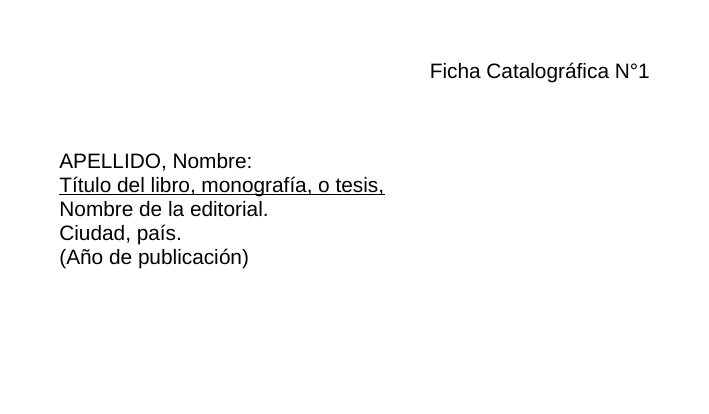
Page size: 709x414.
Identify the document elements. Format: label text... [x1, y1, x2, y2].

text APELLIDO, Nombre: Título del libro, monografía, o tesis, Nombre de la editorial. Ciudad, país. (Año de publicación) [59, 149, 650, 268]
text Ficha Catalográfica N°1 [59, 59, 650, 83]
